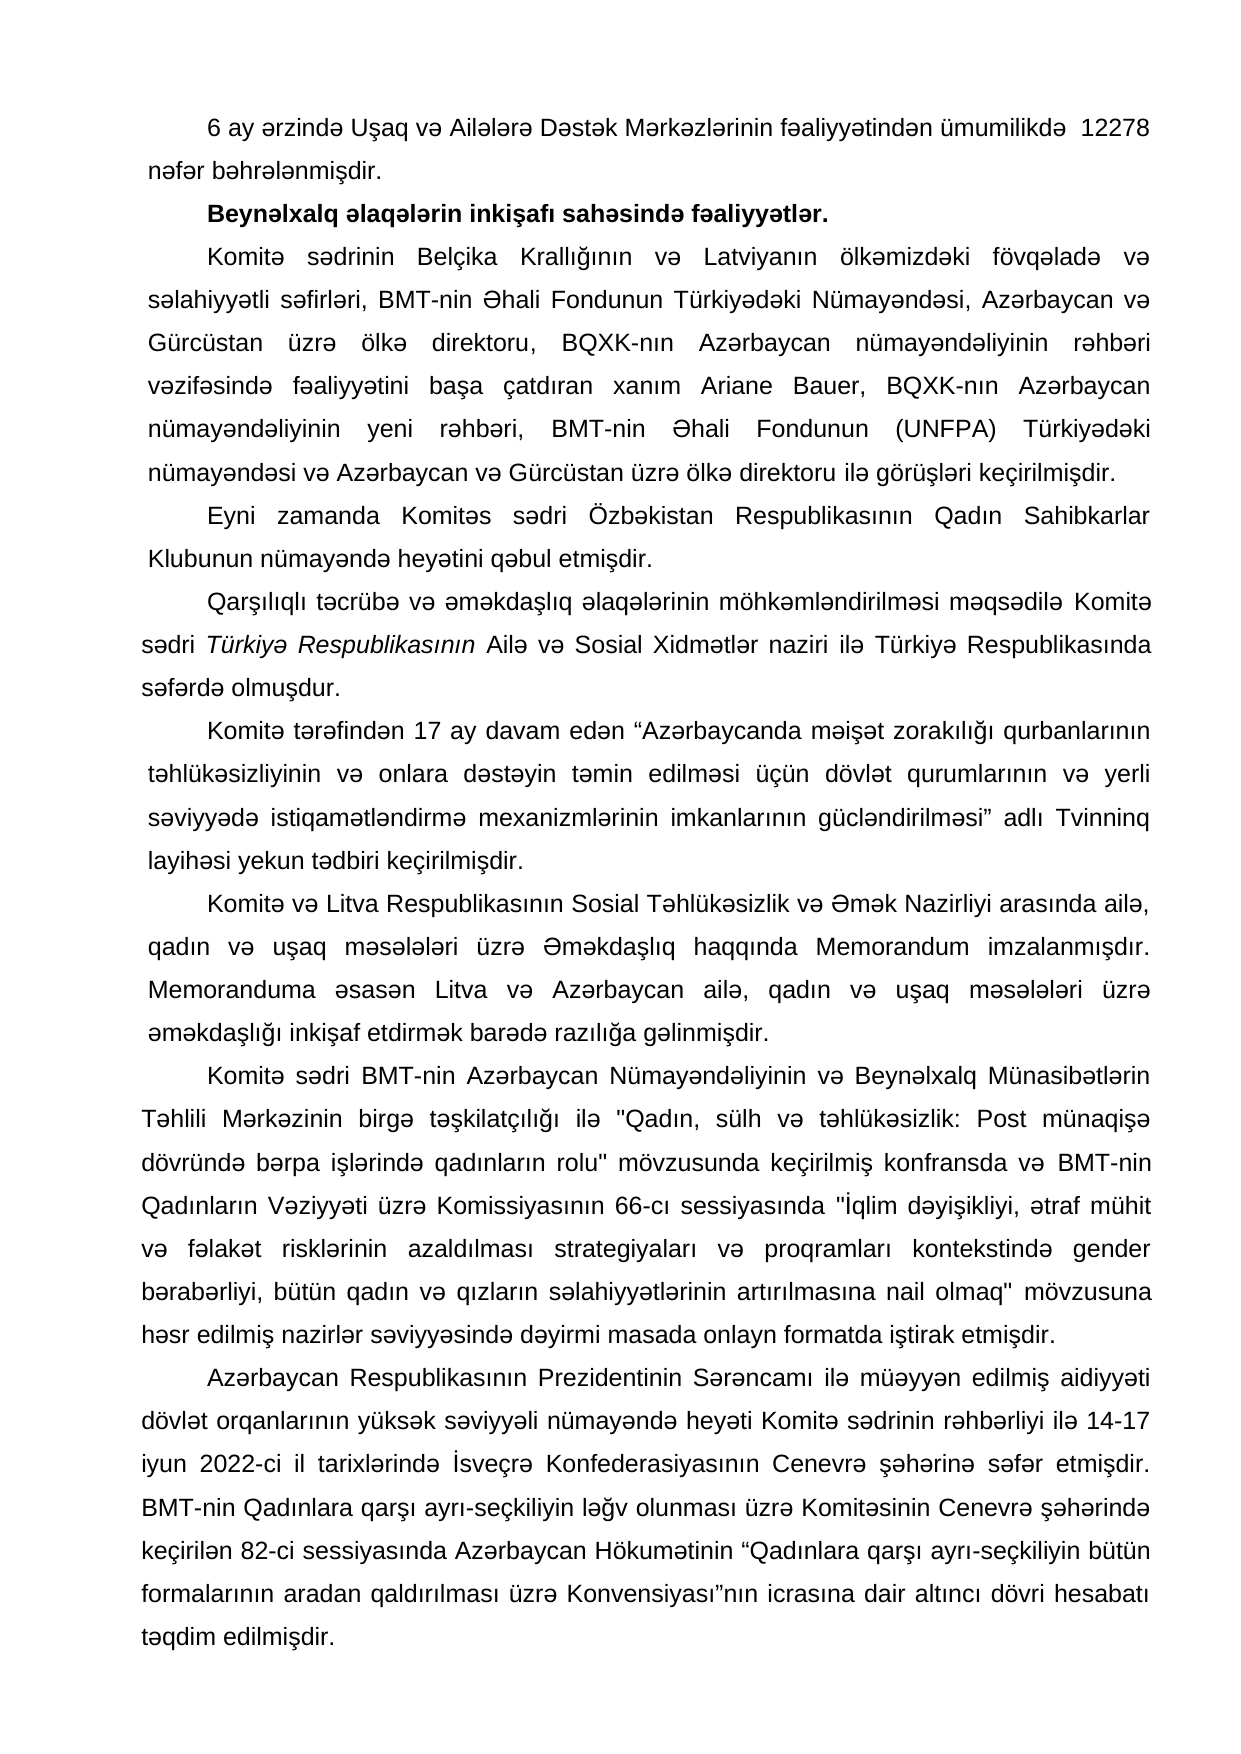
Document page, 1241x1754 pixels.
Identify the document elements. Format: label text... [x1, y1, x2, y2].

list Qarşılıqlı təcrübə və əməkdaşlıq əlaqələrinin möhkəmləndirilməsi məqsədilə Komitə sədri Türkiyə Respublikasının Ailə və Sosial Xidmətlər naziri ilə Türkiyə Respublikasında səfərdə olmuşdur. [141, 587, 1152, 702]
text Eyni zamanda Komitəs sədri Özbəkistan Respublikasının Qadın Sahibkarlar Klubunun nümayəndə heyətini qəbul etmişdir. [148, 501, 1152, 572]
text Komitə və Litva Respublikasının Sosial Təhlükəsizlik və Əmək Nazirliyi arasında ailə, qadın və uşaq məsələləri üzrə Əməkdaşlıq haqqında Memorandum imzalanmışdır. Memoranduma əsasən Litva və Azərbaycan ailə, qadın və uşaq məsələləri üzrə əməkdaşlığı inkişaf etdirmək barədə razılığa gəlinmişdir. [148, 889, 1152, 1047]
text 6 ay ərzində Uşaq və Ailələrə Dəstək Mərkəzlərinin fəaliyyətindən ümumilikdə 12278 nəfər bəhrələnmişdir. [148, 112, 1152, 184]
text Beynəlxalq əlaqələrin inkişafı sahəsində fəaliyyətlər. [148, 199, 1152, 227]
list Azərbaycan Respublikasının Prezidentinin Sərəncamı ilə müəyyən edilmiş aidiyyəti dövlət orqanlarının yüksək səviyyəli nümayəndə heyəti Komitə sədrinin rəhbərliyi ilə 14-17 iyun 2022-ci il tarixlərində İsveçrə Konfederasiyasının Cenevrə şəhərinə səfər etmişdir. BMT-nin Qadınlara qarşı ayrı-seçkiliyin ləğv olunması üzrə Komitəsinin Cenevrə şəhərində keçirilən 82-ci sessiyasında Azərbaycan Hökumətinin “Qadınlara qarşı ayrı-seçkiliyin bütün formalarının aradan qaldırılması üzrə Konvensiyası”nın icrasına dair altıncı dövri hesabatı təqdim edilmişdir. [141, 1363, 1152, 1651]
text Komitə sədrinin Belçika Krallığının və Latviyanın ölkəmizdəki fövqəladə və səlahiyyətli səfirləri, BMT-nin Əhali Fondunun Türkiyədəki Nümayəndəsi, Azərbaycan və Gürcüstan üzrə ölkə direktoru, BQXK-nın Azərbaycan nümayəndəliyinin rəhbəri vəzifəsində fəaliyyətini başa çatdıran xanım Ariane Bauer, BQXK-nın Azərbaycan nümayəndəliyinin yeni rəhbəri, BMT-nin Əhali Fondunun (UNFPA) Türkiyədəki nümayəndəsi və Azərbaycan və Gürcüstan üzrə ölkə direktoru ilə görüşləri keçirilmişdir. [148, 242, 1152, 486]
list Komitə sədri BMT-nin Azərbaycan Nümayəndəliyinin və Beynəlxalq Münasibətlərin Təhlili Mərkəzinin birgə təşkilatçılığı ilə "Qadın, sülh və təhlükəsizlik: Post münaqişə dövründə bərpa işlərində qadınların rolu" mövzusunda keçirilmiş konfransda və BMT-nin Qadınların Vəziyyəti üzrə Komissiyasının 66-cı sessiyasında "İqlim dəyişikliyi, ətraf mühit və fəlakət risklərinin azaldılması strategiyaları və proqramları kontekstində gender bərabərliyi, bütün qadın və qızların səlahiyyətlərinin artırılmasına nail olmaq" mövzusuna həsr edilmiş nazirlər səviyyəsində dəyirmi masada onlayn formatda iştirak etmişdir. [141, 1061, 1152, 1349]
text Komitə tərəfindən 17 ay davam edən “Azərbaycanda məişət zorakılığı qurbanlarının təhlükəsizliyinin və onlara dəstəyin təmin edilməsi üçün dövlət qurumlarının və yerli səviyyədə istiqamətləndirmə mexanizmlərinin imkanlarının gücləndirilməsi” adlı Tvinninq layihəsi yekun tədbiri keçirilmişdir. [148, 716, 1152, 874]
